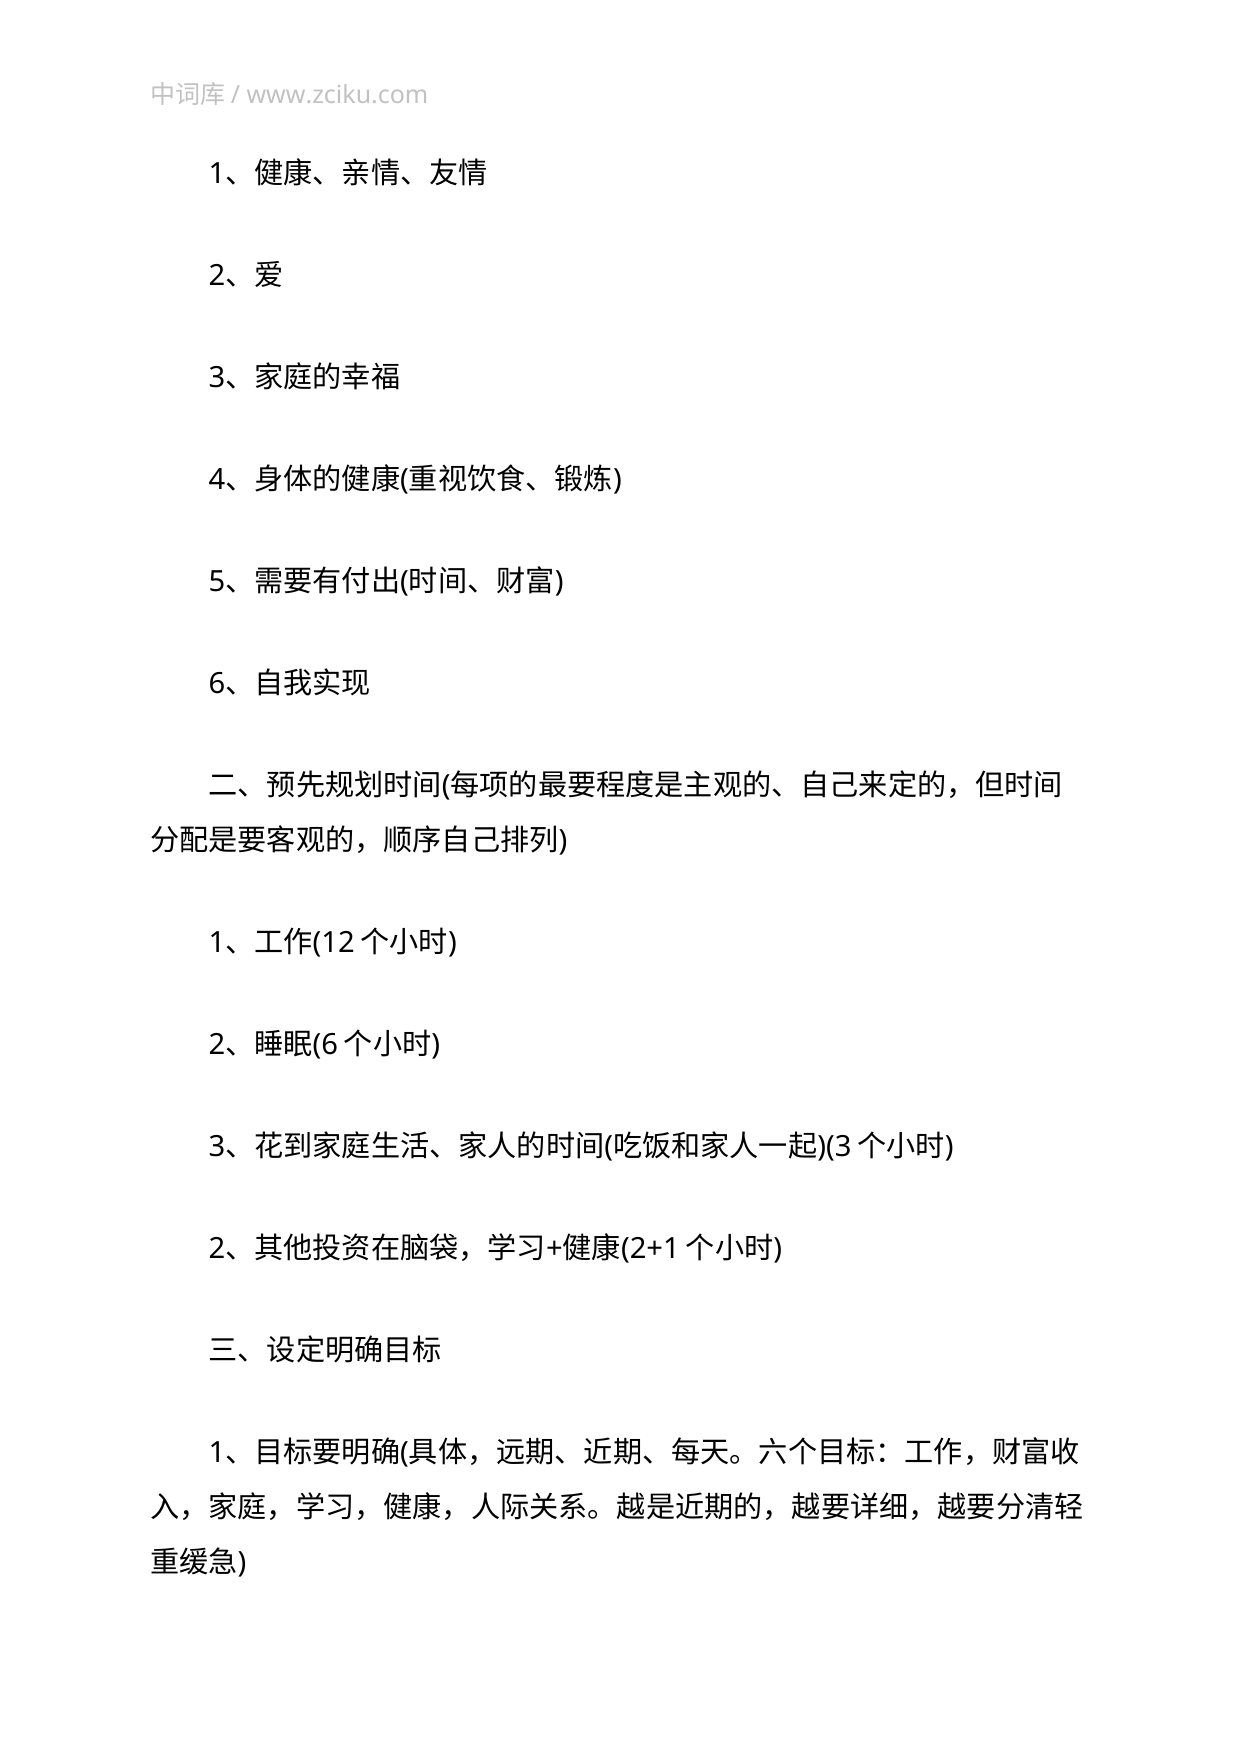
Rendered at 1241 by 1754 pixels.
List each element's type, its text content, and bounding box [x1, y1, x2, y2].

text 3、家庭的幸福 [150, 354, 1090, 396]
text 1、目标要明确(具体，远期、近期、每天。六个目标：工作，财富收入，家庭，学习，健康，人际关系。越是近期的，越要详细，越要分清轻重缓急) [150, 1428, 1090, 1581]
text 3、花到家庭生活、家人的时间(吃饭和家人一起)(3个小时) [150, 1123, 1090, 1165]
text 1、健康、亲情、友情 [150, 150, 1090, 192]
text 2、其他投资在脑袋，学习+健康(2+1个小时) [150, 1225, 1090, 1267]
text 4、身体的健康(重视饮食、锻炼) [150, 456, 1090, 498]
text 2、睡眠(6个小时) [150, 1021, 1090, 1063]
text 二、预先规划时间(每项的最要程度是主观的、自己来定的，但时间分配是要客观的，顺序自己排列) [150, 762, 1090, 859]
text 5、需要有付出(时间、财富) [150, 558, 1090, 600]
text 2、爱 [150, 252, 1090, 294]
text 6、自我实现 [150, 660, 1090, 702]
text 三、设定明确目标 [150, 1327, 1090, 1369]
text 1、工作(12个小时) [150, 919, 1090, 961]
